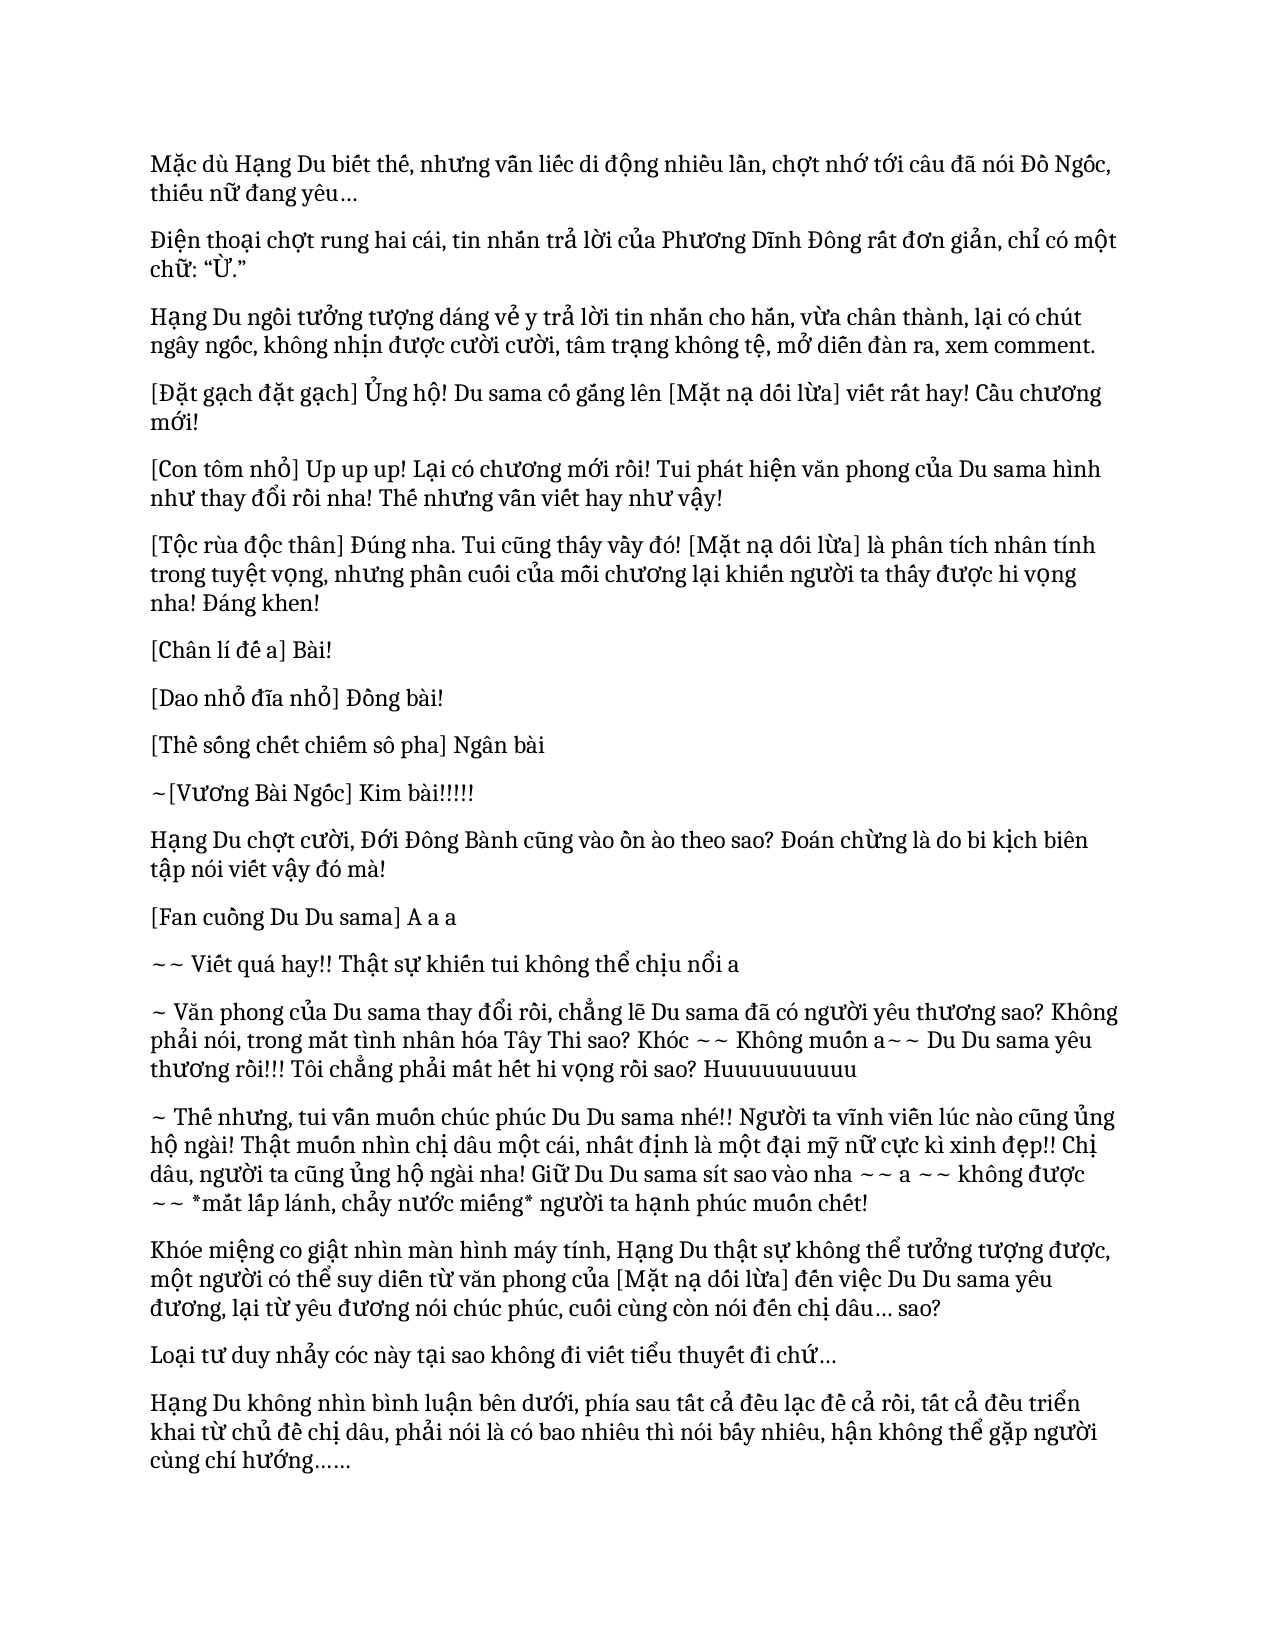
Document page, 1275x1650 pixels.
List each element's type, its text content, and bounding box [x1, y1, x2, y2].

text [Thề sống chết chiếm sô pha] Ngân bài [150, 731, 1125, 760]
text Loại tư duy nhảy cóc này tại sao không đi viết tiểu thuyết đi chứ… [150, 1341, 1125, 1370]
text [Đặt gạch đặt gạch] Ủng hộ! Du sama cố gắng lên [Mặt nạ dối lừa] viết rất hay! Cầu chương mới! [150, 379, 1125, 436]
text Hạng Du chợt cười, Đới Đông Bành cũng vào ồn ào theo sao? Đoán chừng là do bi kịch biên tập nói viết vậy đó mà! [150, 826, 1125, 884]
text [Tộc rùa độc thân] Đúng nha. Tui cũng thấy vầy đó! [Mặt nạ dối lừa] là phân tích nhân tính trong tuyệt vọng, nhưng phần cuối của mỗi chương lại khiến người ta thấy được hi vọng nha! Đáng khen! [150, 531, 1125, 617]
text ~ Văn phong của Du sama thay đổi rồi, chẳng lẽ Du sama đã có người yêu thương sao? Không phải nói, trong mắt tình nhân hóa Tây Thi sao? Khóc ~~ Không muốn a~~ Du Du sama yêu thương rồi!!! Tôi chẳng phải mất hết hi vọng rồi sao? Huuuuuuuuuu [150, 997, 1125, 1084]
text ~~ Viết quá hay!! Thật sự khiến tui không thể chịu nổi a [150, 950, 1125, 979]
text Mặc dù Hạng Du biết thế, nhưng vẫn liếc di động nhiều lần, chợt nhớ tới câu đã nói Đồ Ngốc, thiếu nữ đang yêu… [150, 150, 1125, 207]
text [Con tôm nhỏ] Up up up! Lại có chương mới rồi! Tui phát hiện văn phong của Du sama hình như thay đổi rồi nha! Thế nhưng vẫn viết hay như vậy! [150, 455, 1125, 512]
text [Chân lí đế a] Bài! [150, 636, 1125, 665]
text [Fan cuồng Du Du sama] A a a [150, 902, 1125, 931]
text ~ Thế nhưng, tui vẫn muốn chúc phúc Du Du sama nhé!! Người ta vĩnh viễn lúc nào cũng ủng hộ ngài! Thật muốn nhìn chị dâu một cái, nhất định là một đại mỹ nữ cực kì xinh đẹp!! Chị dâu, người ta cũng ủng hộ ngài nha! Giữ Du Du sama sít sao vào nha ~~ a ~~ không được ~~ *mắt lấp lánh, chảy nước miếng* người ta hạnh phúc muốn chết! [150, 1102, 1125, 1217]
text Hạng Du không nhìn bình luận bên dưới, phía sau tất cả đều lạc đề cả rồi, tất cả đều triển khai từ chủ đề chị dâu, phải nói là có bao nhiêu thì nói bấy nhiêu, hận không thể gặp người cùng chí hướng…… [150, 1389, 1125, 1475]
text Hạng Du ngồi tưởng tượng dáng vẻ y trả lời tin nhắn cho hắn, vừa chân thành, lại có chút ngây ngốc, không nhịn được cười cười, tâm trạng không tệ, mở diễn đàn ra, xem comment. [150, 302, 1125, 360]
text ~[Vương Bài Ngốc] Kim bài!!!!! [150, 779, 1125, 807]
text Khóe miệng co giật nhìn màn hình máy tính, Hạng Du thật sự không thể tưởng tượng được, một người có thể suy diễn từ văn phong của [Mặt nạ dối lừa] đến việc Du Du sama yêu đương, lại từ yêu đương nói chúc phúc, cuối cùng còn nói đến chị dâu… sao? [150, 1236, 1125, 1322]
text Điện thoại chợt rung hai cái, tin nhắn trả lời của Phương Dĩnh Đông rất đơn giản, chỉ có một chữ: “Ừ.” [150, 226, 1125, 284]
text [Dao nhỏ đĩa nhỏ] Đồng bài! [150, 684, 1125, 712]
